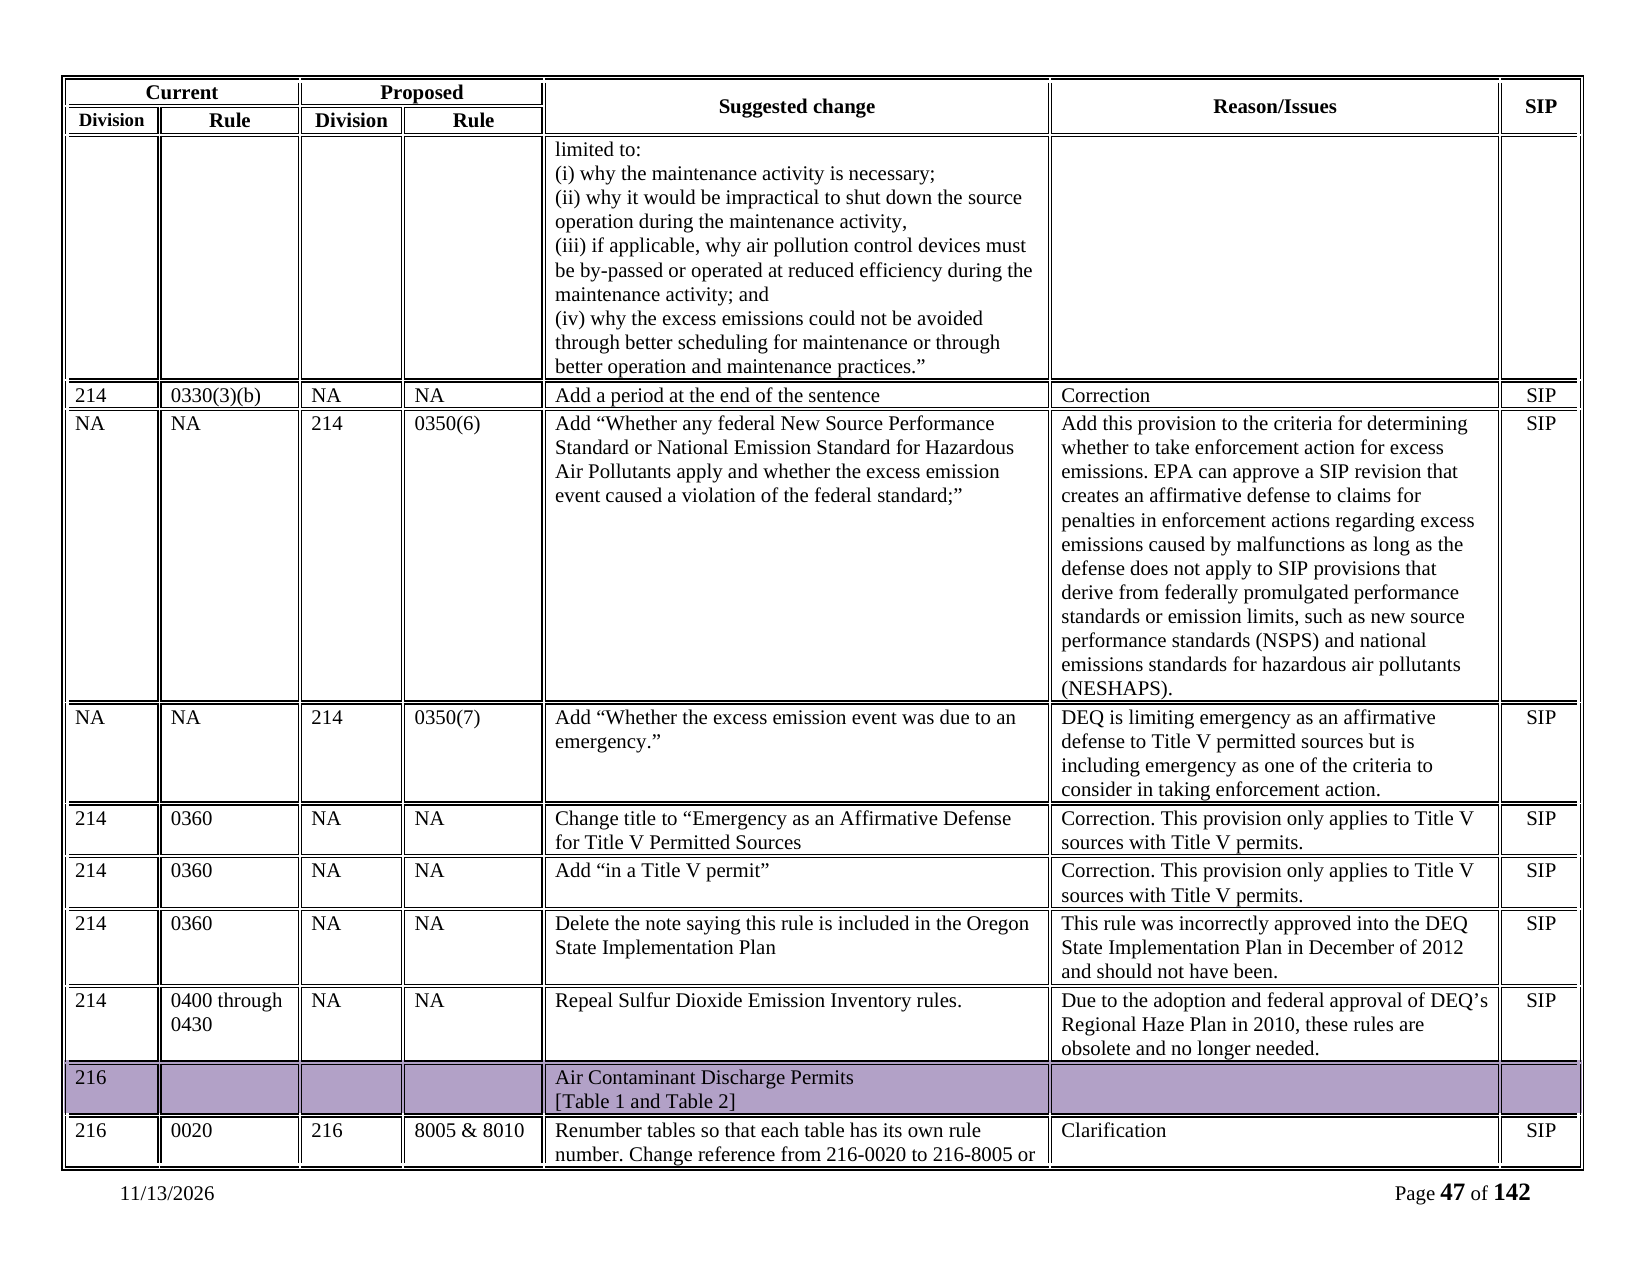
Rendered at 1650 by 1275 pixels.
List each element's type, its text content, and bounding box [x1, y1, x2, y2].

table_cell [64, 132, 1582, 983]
table_cell Rule [162, 108, 298, 132]
table_cell Division [302, 108, 401, 132]
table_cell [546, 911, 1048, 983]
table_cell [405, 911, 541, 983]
table_header Reason/Issues [1050, 77, 1500, 132]
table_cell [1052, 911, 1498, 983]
table_cell Division [64, 104, 159, 132]
table_cell Rule [405, 108, 541, 132]
table_header Proposed [300, 77, 544, 104]
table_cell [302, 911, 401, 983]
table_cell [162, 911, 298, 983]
table_header Suggested change [544, 77, 1050, 132]
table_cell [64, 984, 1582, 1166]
table_header SIP [1500, 79, 1580, 132]
table_header Current [64, 77, 300, 104]
